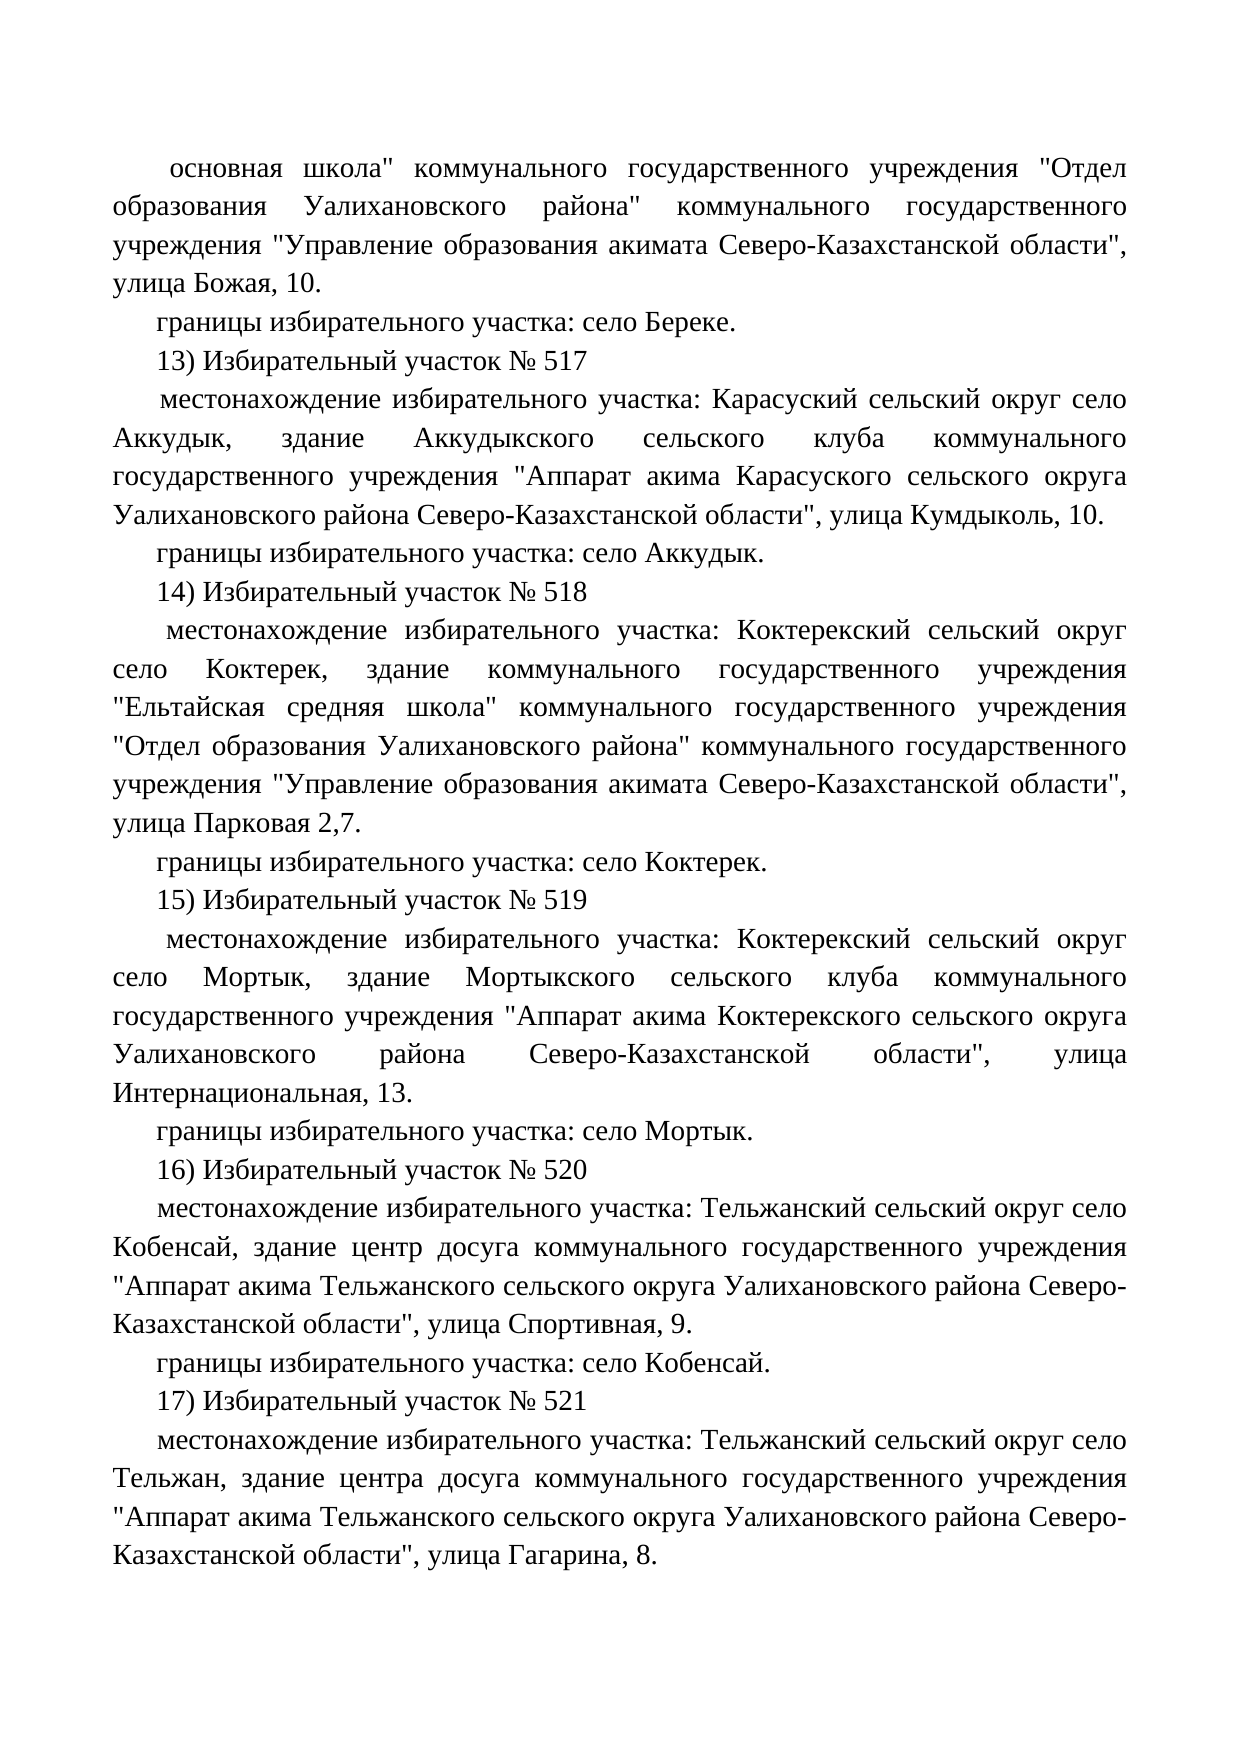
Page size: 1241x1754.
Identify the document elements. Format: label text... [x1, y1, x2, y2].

text местонахождение избирательного участка: Коктерекский сельский округ село Мортык, здание Мортыкского сельского клуба коммунального государственного учреждения "Аппарат акима Коктерекского сельского округа Уалихановского района Северо-Казахстанской области", улица Интернациональная, 13. [112, 921, 1128, 1108]
text 14) Избирательный участок № 518 [112, 574, 1128, 607]
text 15) Избирательный участок № 519 [112, 882, 1128, 916]
text 13) Избирательный участок № 517 [112, 343, 1128, 376]
text 16) Избирательный участок № 520 [112, 1152, 1128, 1186]
text местонахождение избирательного участка: Карасуский сельский округ село Аккудык, здание Аккудыкского сельского клуба коммунального государственного учреждения "Аппарат акима Карасуского сельского округа Уалихановского района Северо-Казахстанской области", улица Кумдыколь, 10. [112, 381, 1128, 530]
text 17) Избирательный участок № 521 [112, 1383, 1128, 1417]
text границы избирательного участка: село Береке. [112, 304, 1128, 338]
text границы избирательного участка: село Кобенсай. [112, 1345, 1128, 1378]
text местонахождение избирательного участка: Тельжанский сельский округ село Кобенсай, здание центр досуга коммунального государственного учреждения "Аппарат акима Тельжанского сельского округа Уалихановского района Северо-Казахстанской области", улица Спортивная, 9. [112, 1191, 1128, 1340]
text местонахождение избирательного участка: Коктерекский сельский округ село Коктерек, здание коммунального государственного учреждения "Ельтайская средняя школа" коммунального государственного учреждения "Отдел образования Уалихановского района" коммунального государственного учреждения "Управление образования акимата Северо-Казахстанской области", улица Парковая 2,7. [112, 612, 1128, 839]
text местонахождение избирательного участка: Тельжанский сельский округ село Тельжан, здание центра досуга коммунального государственного учреждения "Аппарат акима Тельжанского сельского округа Уалихановского района Северо-Казахстанской области", улица Гагарина, 8. [112, 1422, 1128, 1571]
text границы избирательного участка: село Коктерек. [112, 844, 1128, 877]
text основная школа" коммунального государственного учреждения "Отдел образования Уалихановского района" коммунального государственного учреждения "Управление образования акимата Северо-Казахстанской области", улица Божая, 10. [112, 150, 1128, 299]
text границы избирательного участка: село Мортык. [112, 1113, 1128, 1147]
text границы избирательного участка: село Аккудык. [112, 535, 1128, 569]
